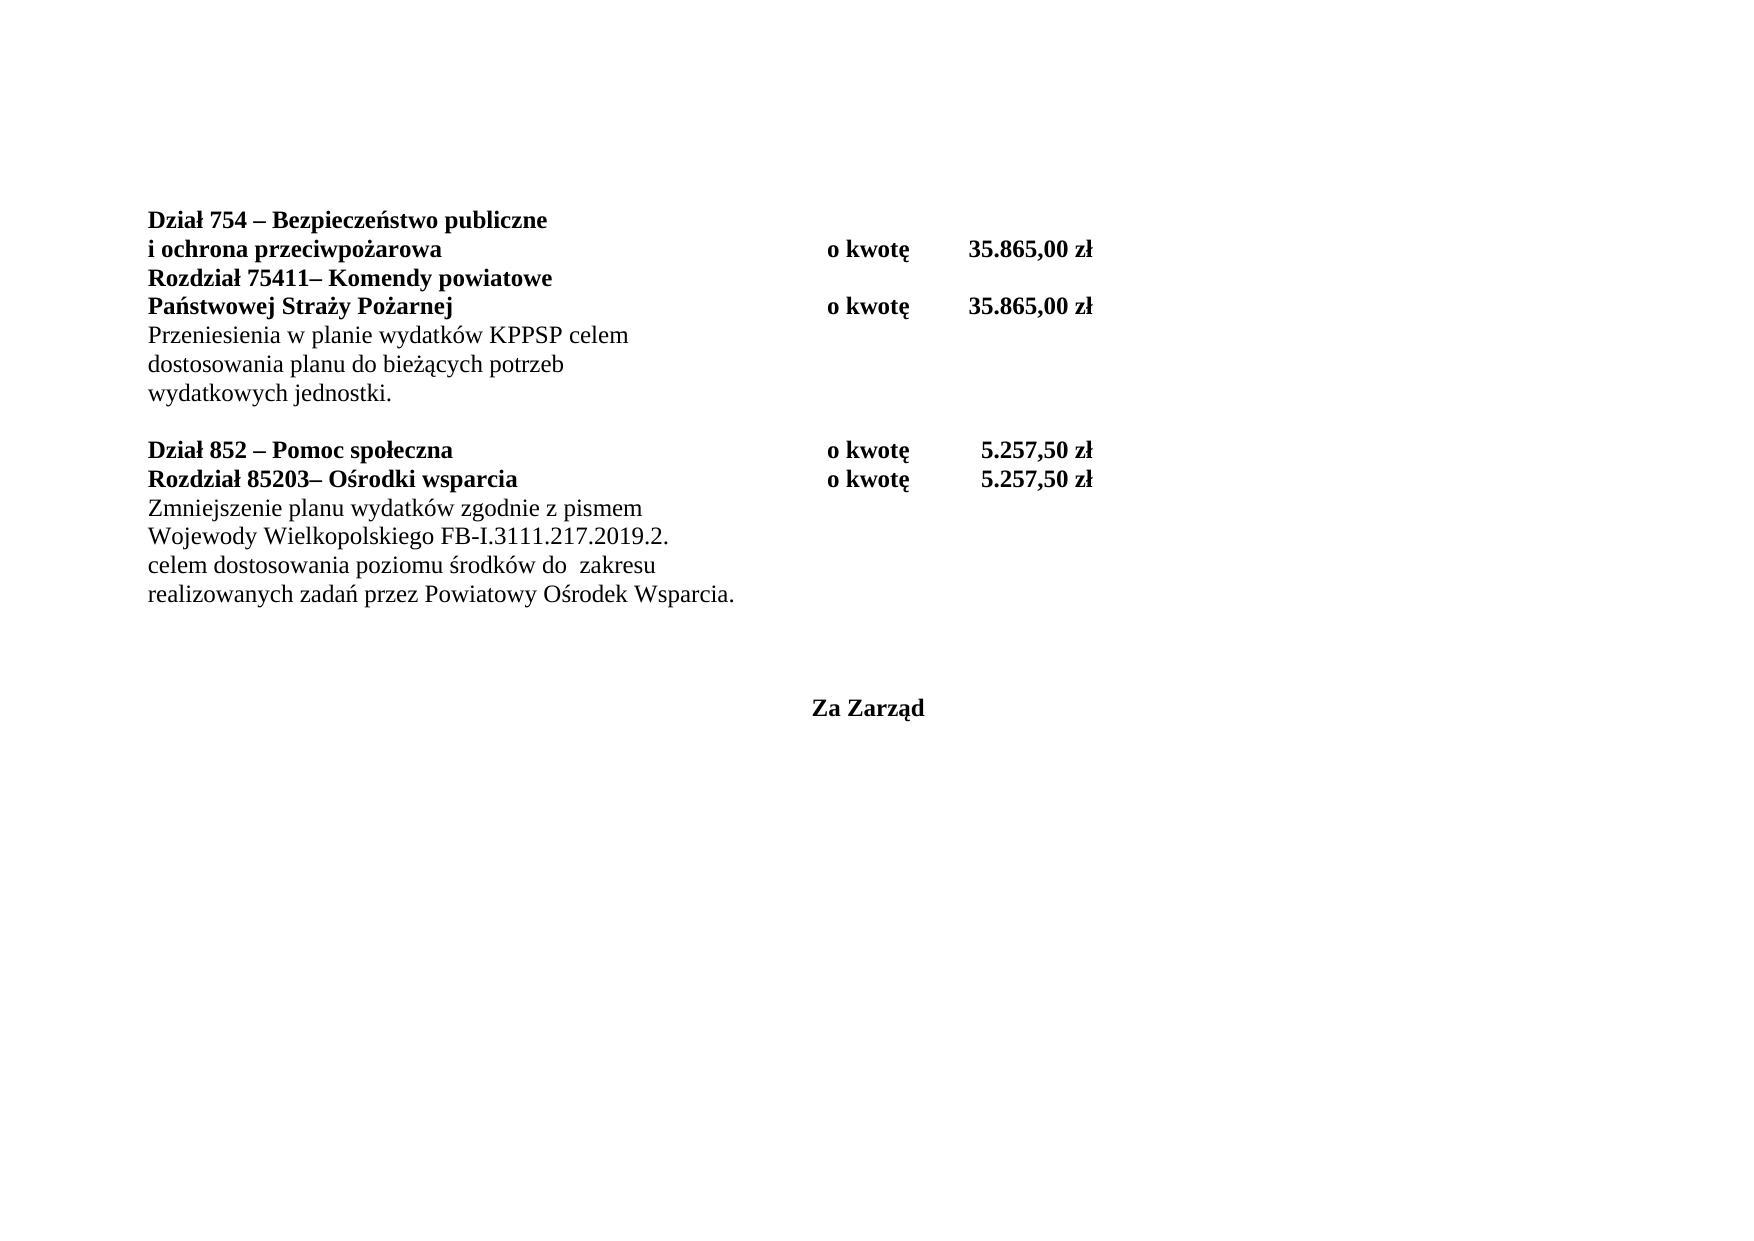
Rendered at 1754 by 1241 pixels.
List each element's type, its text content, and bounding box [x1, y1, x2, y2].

text Zmniejszenie planu wydatków zgodnie z pismem [148, 493, 1606, 521]
text Dział 754 – Bezpieczeństwo publiczne [148, 205, 1267, 234]
text Państwowej Straży Pożarnej o kwotę 35.865,00 zł [148, 291, 1267, 320]
text Wojewody Wielkopolskiego FB-I.3111.217.2019.2. [148, 521, 1606, 550]
text Dział 852 – Pomoc społeczna o kwotę 5.257,50 zł [148, 435, 1267, 464]
text Za Zarząd [738, 693, 1459, 722]
text dostosowania planu do bieżących potrzeb [148, 349, 1606, 378]
text Przeniesienia w planie wydatków KPPSP celem [148, 320, 1606, 349]
text Rozdział 75411– Komendy powiatowe [148, 263, 1267, 291]
text i ochrona przeciwpożarowa o kwotę 35.865,00 zł [148, 234, 1267, 263]
text wydatkowych jednostki. [148, 378, 1606, 406]
text celem dostosowania poziomu środków do zakresu [148, 550, 1606, 579]
text realizowanych zadań przez Powiatowy Ośrodek Wsparcia. [148, 579, 1606, 608]
text Rozdział 85203– Ośrodki wsparcia o kwotę 5.257,50 zł [148, 464, 1267, 493]
